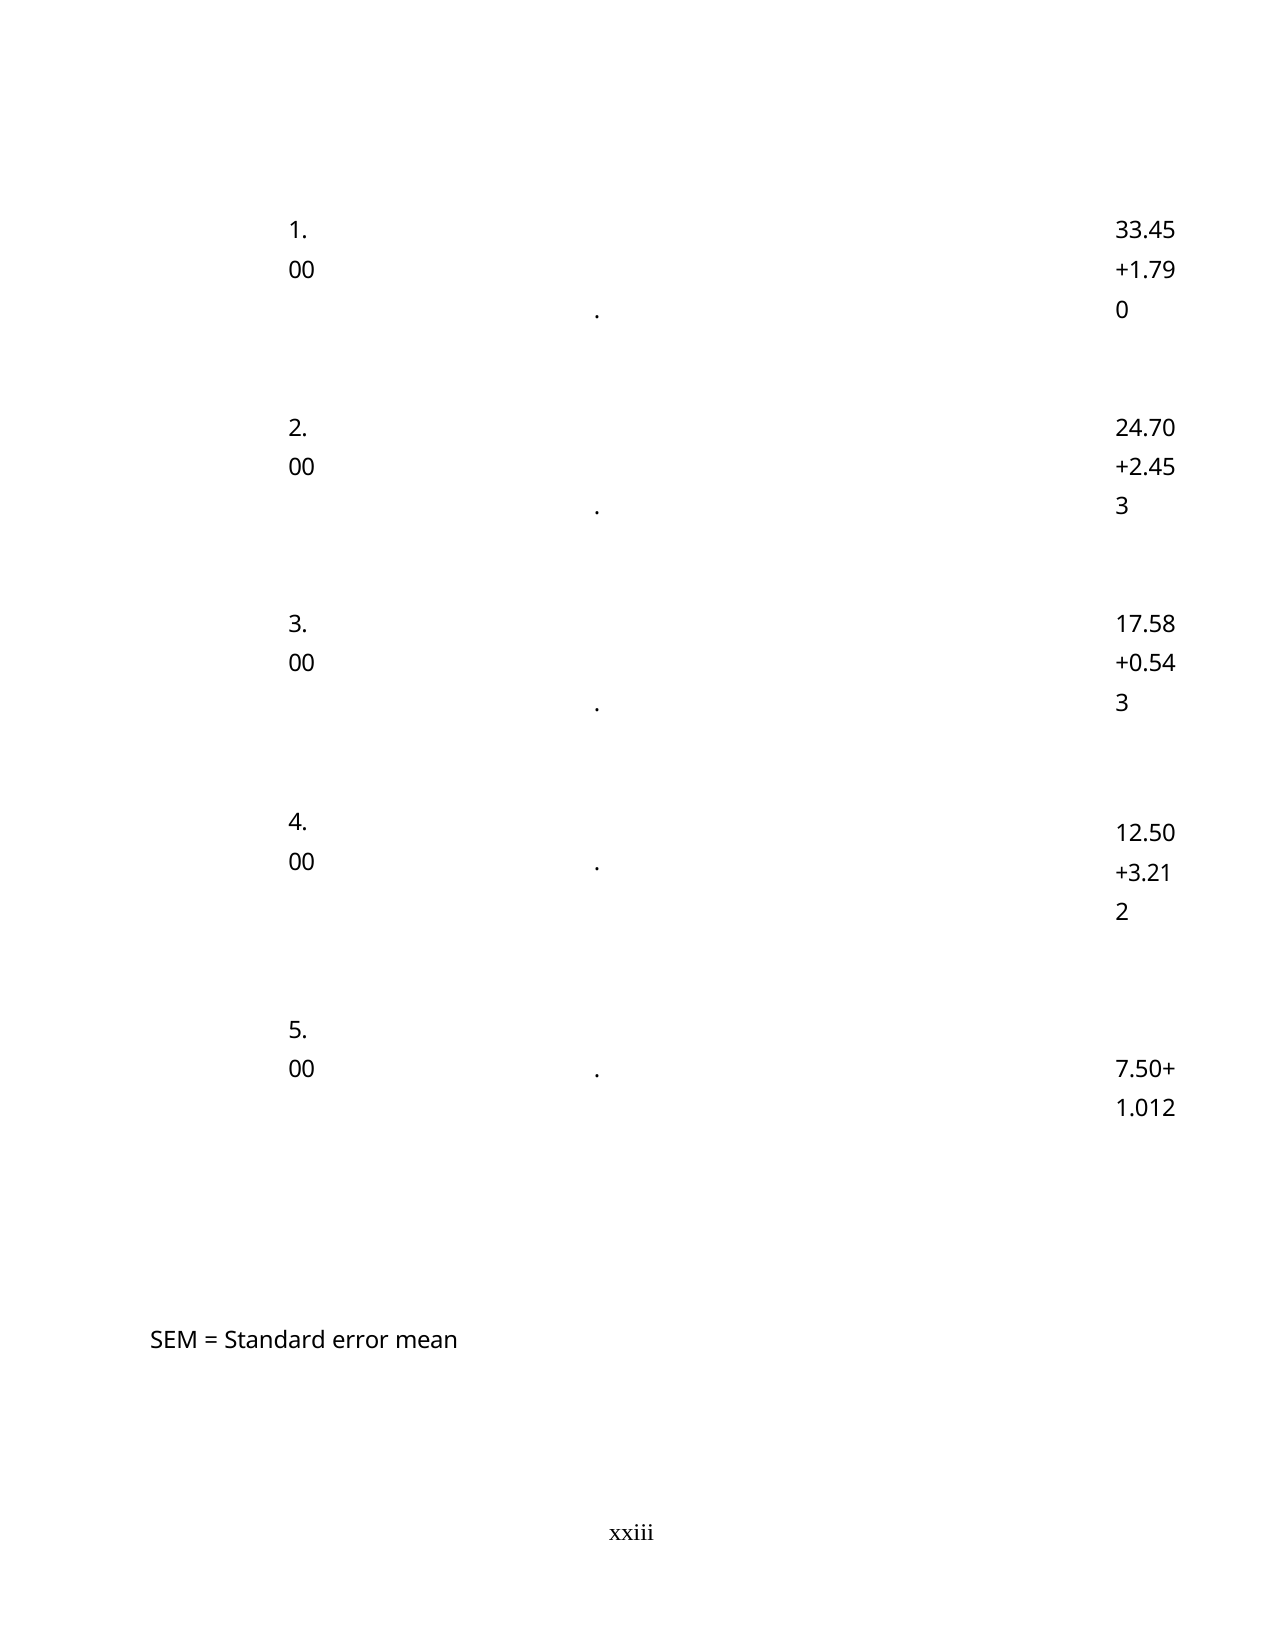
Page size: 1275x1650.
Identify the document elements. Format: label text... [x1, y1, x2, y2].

text 00 . 7.50+ [288, 1052, 1189, 1084]
text . 3 [593, 686, 1189, 718]
text . 3 [593, 489, 1189, 522]
text 2. 24.70 [288, 410, 1189, 443]
text 00 +0.54 [288, 646, 1189, 679]
text 5. [288, 1013, 1189, 1045]
text 12.50 [1115, 815, 1189, 848]
text 1. 33.45 [288, 213, 1189, 246]
text 1.012 [1115, 1091, 1189, 1124]
text 3. 17.58 [288, 607, 1189, 639]
text +3.21 [1115, 855, 1189, 888]
text 4. [288, 805, 605, 837]
text 00 . [288, 845, 605, 877]
text 00 +1.79 [288, 252, 1189, 285]
text 2 [1115, 895, 1189, 927]
text . 0 [593, 292, 1189, 325]
text 00 +2.45 [288, 450, 1189, 482]
text SEM = Standard error mean [150, 1323, 1189, 1356]
